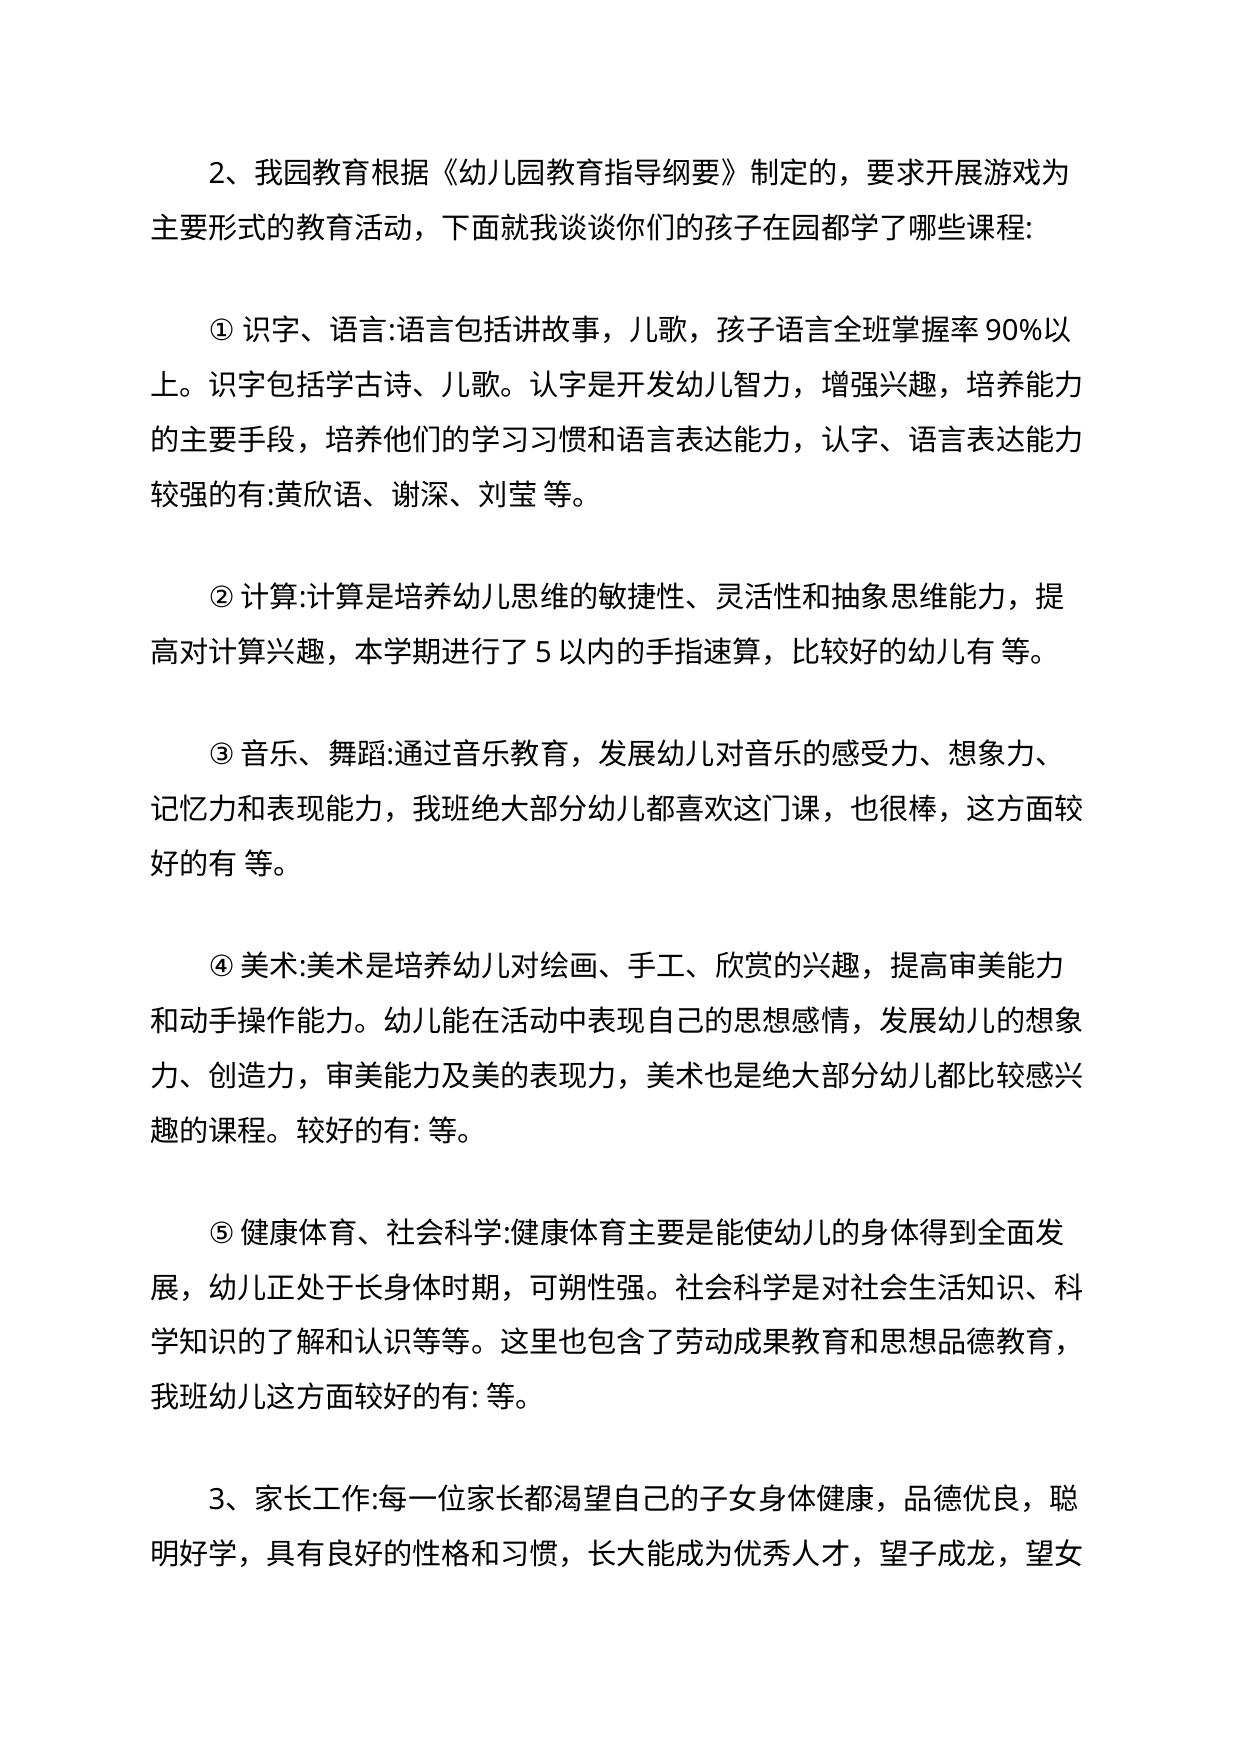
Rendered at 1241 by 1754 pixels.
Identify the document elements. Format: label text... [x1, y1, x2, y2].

text ④美术:美术是培养幼儿对绘画、手工、欣赏的兴趣，提高审美能力和动手操作能力。幼儿能在活动中表现自己的思想感情，发展幼儿的想象力、创造力，审美能力及美的表现力，美术也是绝大部分幼儿都比较感兴趣的课程。较好的有: 等。 [150, 942, 1090, 1149]
text 2、我园教育根据《幼儿园教育指导纲要》制定的，要求开展游戏为主要形式的教育活动，下面就我谈谈你们的孩子在园都学了哪些课程: [150, 150, 1090, 247]
text ⑤健康体育、社会科学:健康体育主要是能使幼儿的身体得到全面发展，幼儿正处于长身体时期，可朔性强。社会科学是对社会生活知识、科学知识的了解和认识等等。这里也包含了劳动成果教育和思想品德教育，我班幼儿这方面较好的有: 等。 [150, 1209, 1090, 1416]
text ① 识字、语言:语言包括讲故事，儿歌，孩子语言全班掌握率90%以上。识字包括学古诗、儿歌。认字是开发幼儿智力，增强兴趣，培养能力的主要手段，培养他们的学习习惯和语言表达能力，认字、语言表达能力较强的有:黄欣语、谢深、刘莹 等。 [150, 307, 1090, 514]
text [150, 1476, 1090, 1573]
text ②计算:计算是培养幼儿思维的敏捷性、灵活性和抽象思维能力，提高对计算兴趣，本学期进行了5以内的手指速算，比较好的幼儿有 等。 [150, 574, 1090, 671]
text ③音乐、舞蹈:通过音乐教育，发展幼儿对音乐的感受力、想象力、记忆力和表现能力，我班绝大部分幼儿都喜欢这门课，也很棒，这方面较好的有 等。 [150, 731, 1090, 883]
